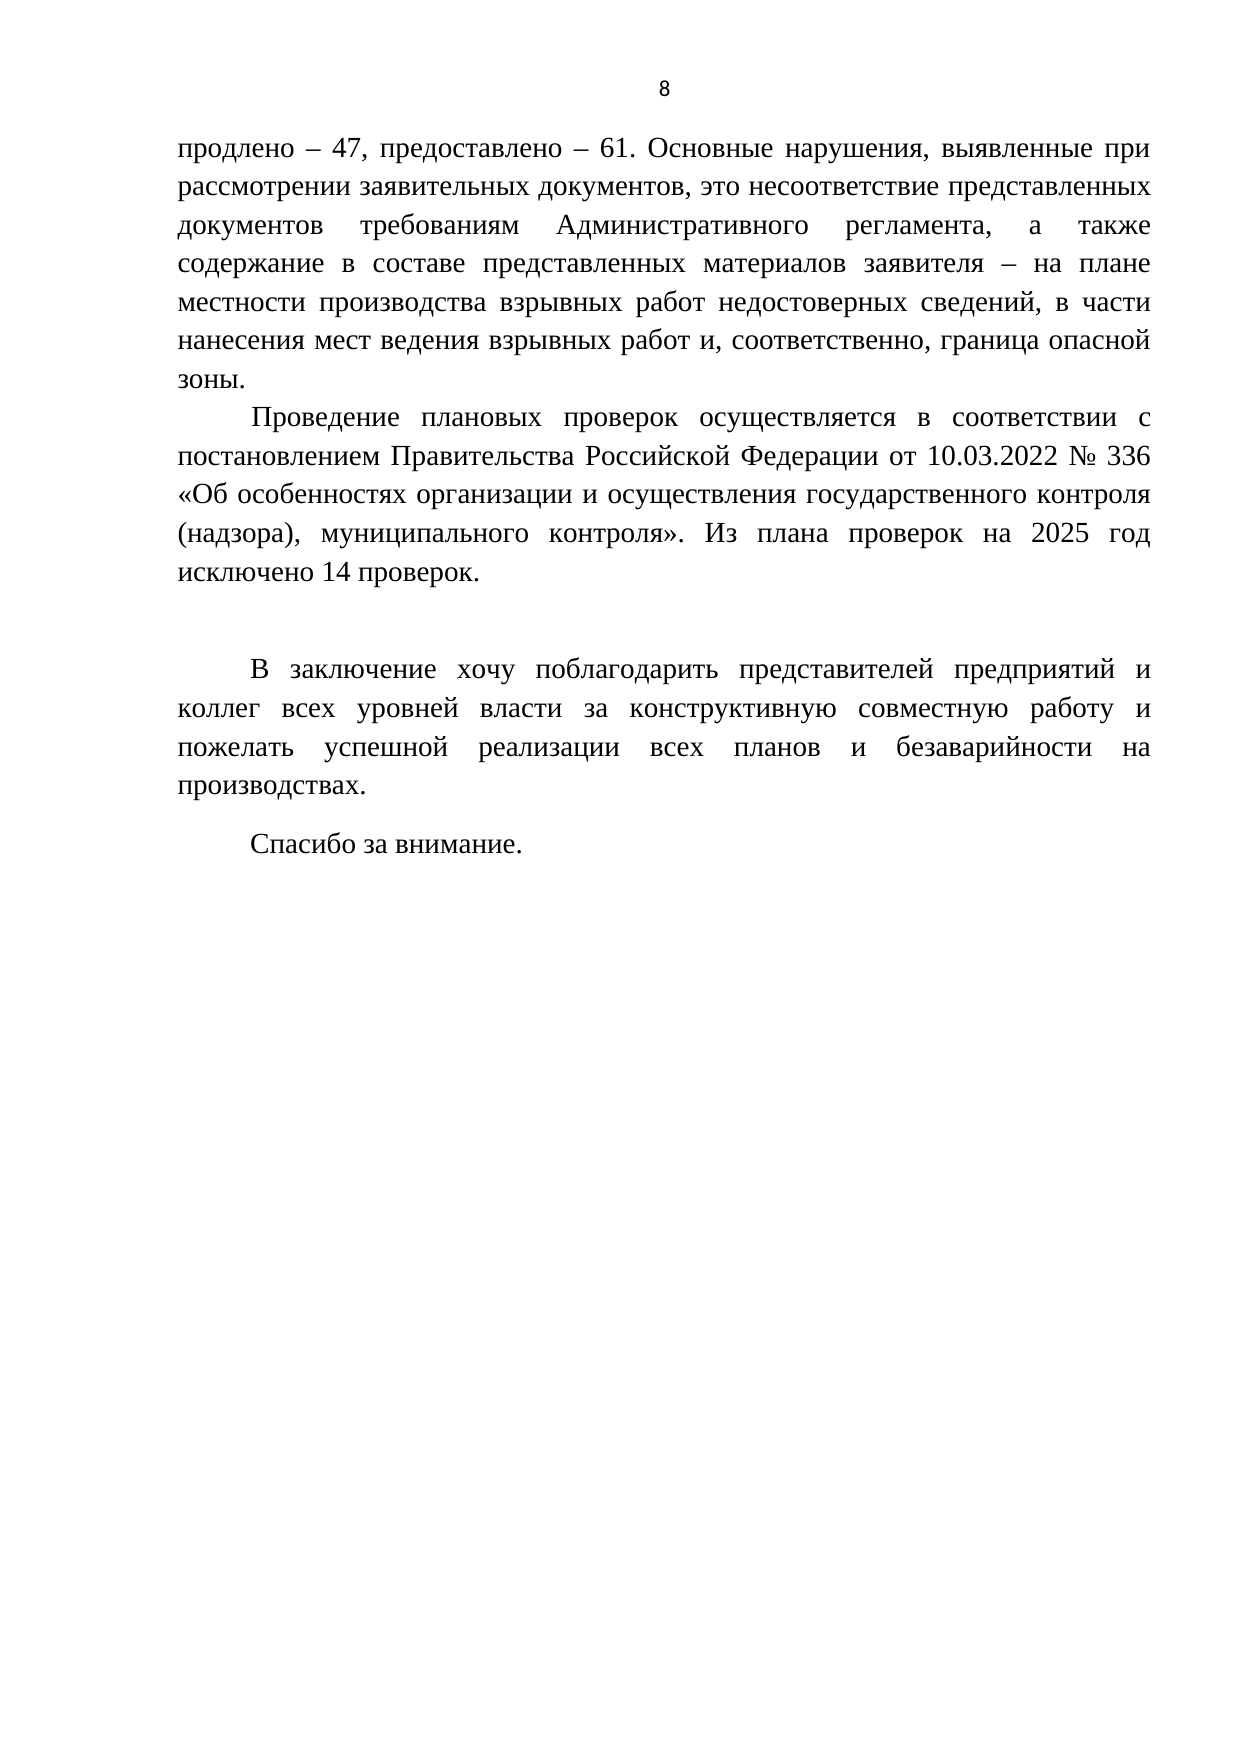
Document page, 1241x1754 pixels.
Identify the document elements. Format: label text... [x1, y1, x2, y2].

text Спасибо за внимание. [177, 827, 1152, 860]
text В заключение хочу поблагодарить представителей предприятий и коллег всех уровней власти за конструктивную совместную работу и пожелать успешной реализации всех планов и безаварийности на производствах. [177, 652, 1152, 801]
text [177, 130, 1152, 394]
text Проведение плановых проверок осуществляется в соответствии с постановлением Правительства Российской Федерации от 10.03.2022 № 336 «Об особенностях организации и осуществления государственного контроля (надзора), муниципального контроля». Из плана проверок на 2025 год исключено 14 проверок. [177, 399, 1152, 587]
